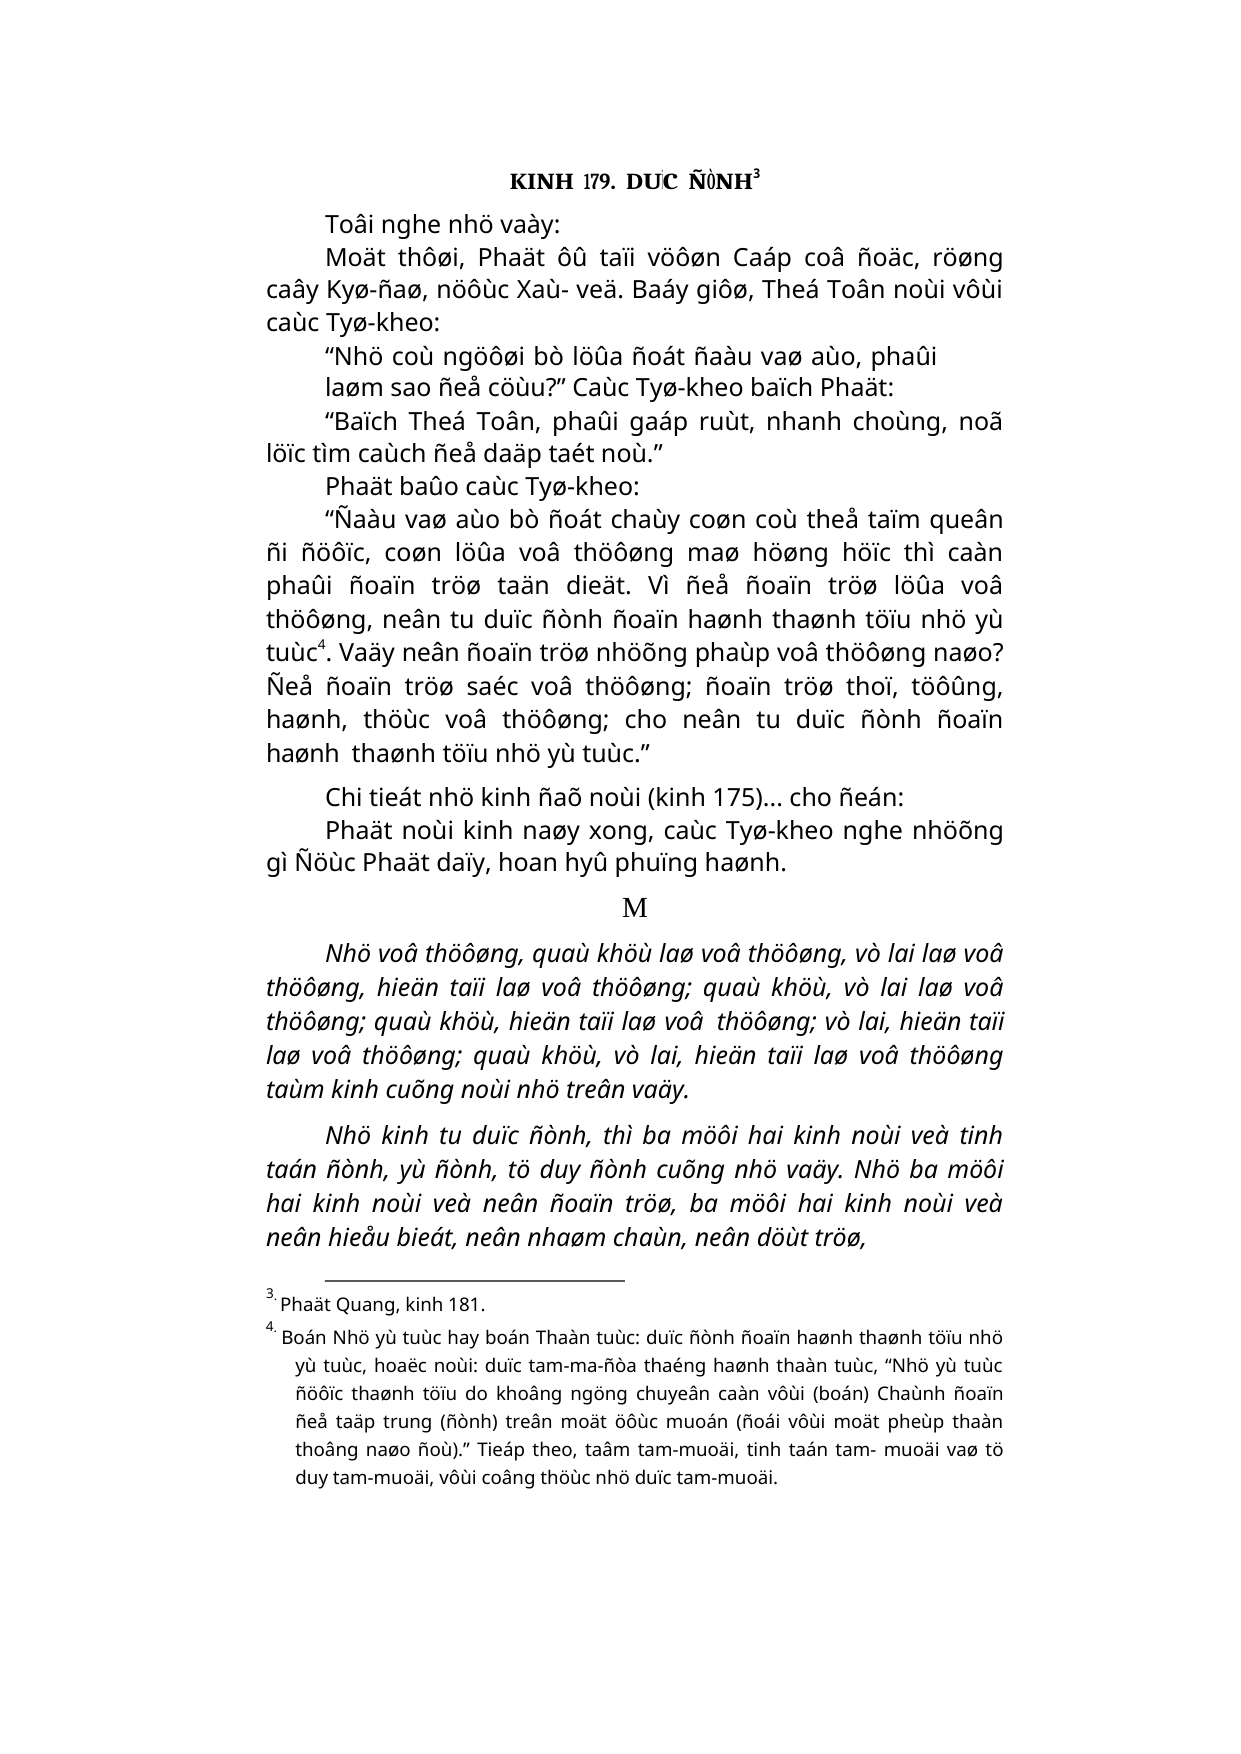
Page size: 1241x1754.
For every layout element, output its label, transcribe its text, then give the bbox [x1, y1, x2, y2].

text 3. Phaät Quang, kinh 181. [266, 1284, 1065, 1317]
text “Ñaàu vaø aùo bò ñoát chaùy coøn coù theå taïm queân ñi ñöôïc, coøn löûa voâ thöôøng maø höøng höïc thì caàn phaûi ñoaïn tröø taän dieät. Vì ñeå ñoaïn tröø löûa voâ thöôøng, neân tu duïc ñònh ñoaïn haønh thaønh töïu nhö yù tuùc4. Vaäy neân ñoaïn tröø nhöõng phaùp voâ thöôøng naøo? Ñeå ñoaïn tröø saéc voâ thöôøng; ñoaïn tröø thoï, töôûng, haønh, thöùc voâ thöôøng; cho neân tu duïc ñònh ñoaïn haønh thaønh töïu nhö yù tuùc.” [266, 502, 1004, 769]
text Toâi nghe nhö vaày: [325, 208, 1065, 240]
text “Nhö coù ngöôøi bò löûa ñoát ñaàu vaø aùo, phaûi laøm sao ñeå cöùu?” Caùc Tyø-kheo baïch Phaät: [325, 339, 938, 404]
text Phaät baûo caùc Tyø-kheo: [325, 470, 1065, 502]
text Nhö voâ thöôøng, quaù khöù laø voâ thöôøng, vò lai laø voâ thöôøng, hieän taïi laø voâ thöôøng; quaù khöù, vò lai laø voâ thöôøng; quaù khöù, hieän taïi laø voâ thöôøng; vò lai, hieän taïi laø voâ thöôøng; quaù khöù, vò lai, hieän taïi laø voâ thöôøng taùm kinh cuõng noùi nhö treân vaäy. [266, 935, 1005, 1106]
text Chi tieát nhö kinh ñaõ noùi (kinh 175)... cho ñeán: [325, 781, 1065, 813]
text 4. Boán Nhö yù tuùc hay boán Thaàn tuùc: duïc ñònh ñoaïn haønh thaønh töïu nhö yù tuùc, hoaëc noùi: duïc tam-ma-ñòa thaéng haønh thaàn tuùc, “Nhö yù tuùc ñöôïc thaønh töïu do khoâng ngöng chuyeân caàn vôùi (boán) Chaùnh ñoaïn ñeå taäp trung (ñònh) treân moät öôùc muoán (ñoái vôùi moät pheùp thaàn thoâng naøo ñoù).” Tieáp theo, taâm tam-muoäi, tinh taán tam- muoäi vaø tö duy tam-muoäi, vôùi coâng thöùc nhö duïc tam-muoäi. [266, 1317, 1004, 1490]
text Nhö kinh tu duïc ñònh, thì ba möôi hai kinh noùi veà tinh taán ñònh, yù ñònh, tö duy ñònh cuõng nhö vaäy. Nhö ba möôi hai kinh noùi veà neân ñoaïn tröø, ba möôi hai kinh noùi veà neân hieåu bieát, neân nhaøm chaùn, neân döùt tröø, [266, 1118, 1004, 1254]
text Phaät noùi kinh naøy xong, caùc Tyø-kheo nghe nhöõng gì Ñöùc Phaät daïy, hoan hyû phuïng haønh. [266, 813, 1005, 879]
text KINH 179. DUÏC ÑÒNH3 [399, 165, 870, 196]
text Moät thôøi, Phaät ôû taïi vöôøn Caáp coâ ñoäc, röøng caây Kyø-ñaø, nöôùc Xaù- veä. Baáy giôø, Theá Toân noùi vôùi caùc Tyø-kheo: [266, 241, 1004, 338]
subtitle M [204, 890, 1065, 924]
text “Baïch Theá Toân, phaûi gaáp ruùt, nhanh choùng, noã löïc tìm caùch ñeå daäp taét noù.” [266, 404, 1004, 470]
